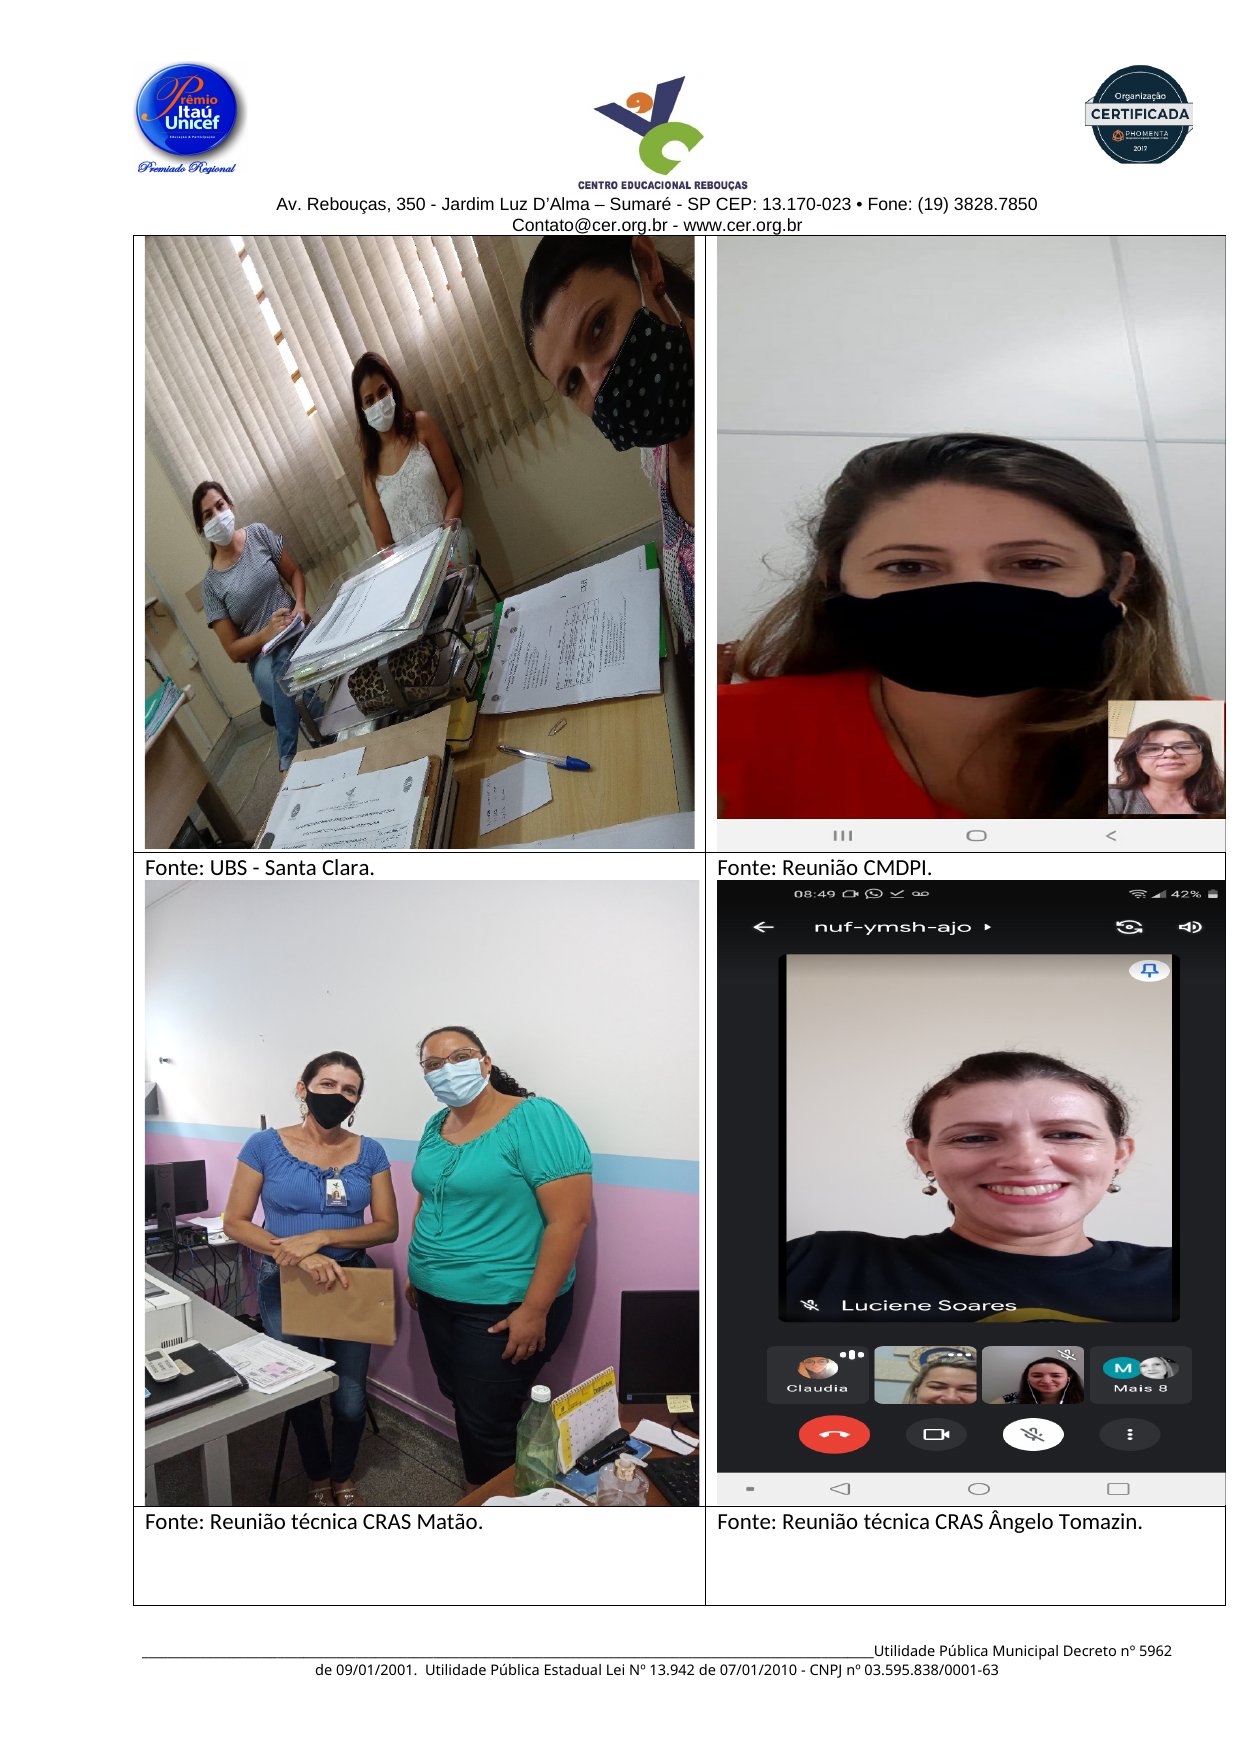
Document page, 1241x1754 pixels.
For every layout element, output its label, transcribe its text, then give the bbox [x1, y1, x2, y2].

picture [144, 880, 700, 1506]
table_cell Fonte: UBS - Santa Clara. [134, 853, 705, 1506]
picture [717, 236, 1226, 852]
table_cell Fonte: Reunião técnica CRAS Matão. [134, 1507, 705, 1605]
picture [144, 236, 695, 849]
picture [717, 880, 1226, 1505]
table_cell Fonte: Reunião CMDPI. [706, 853, 1225, 1506]
picture [132, 61, 249, 174]
picture [560, 73, 754, 195]
table_cell Fonte: CER – reunião de equipe técnica e coordenação. [134, 236, 705, 852]
table_cell Fonte: Reunião técnica CRAS Ângelo Tomazin. [706, 1507, 1225, 1605]
picture [1083, 62, 1193, 162]
